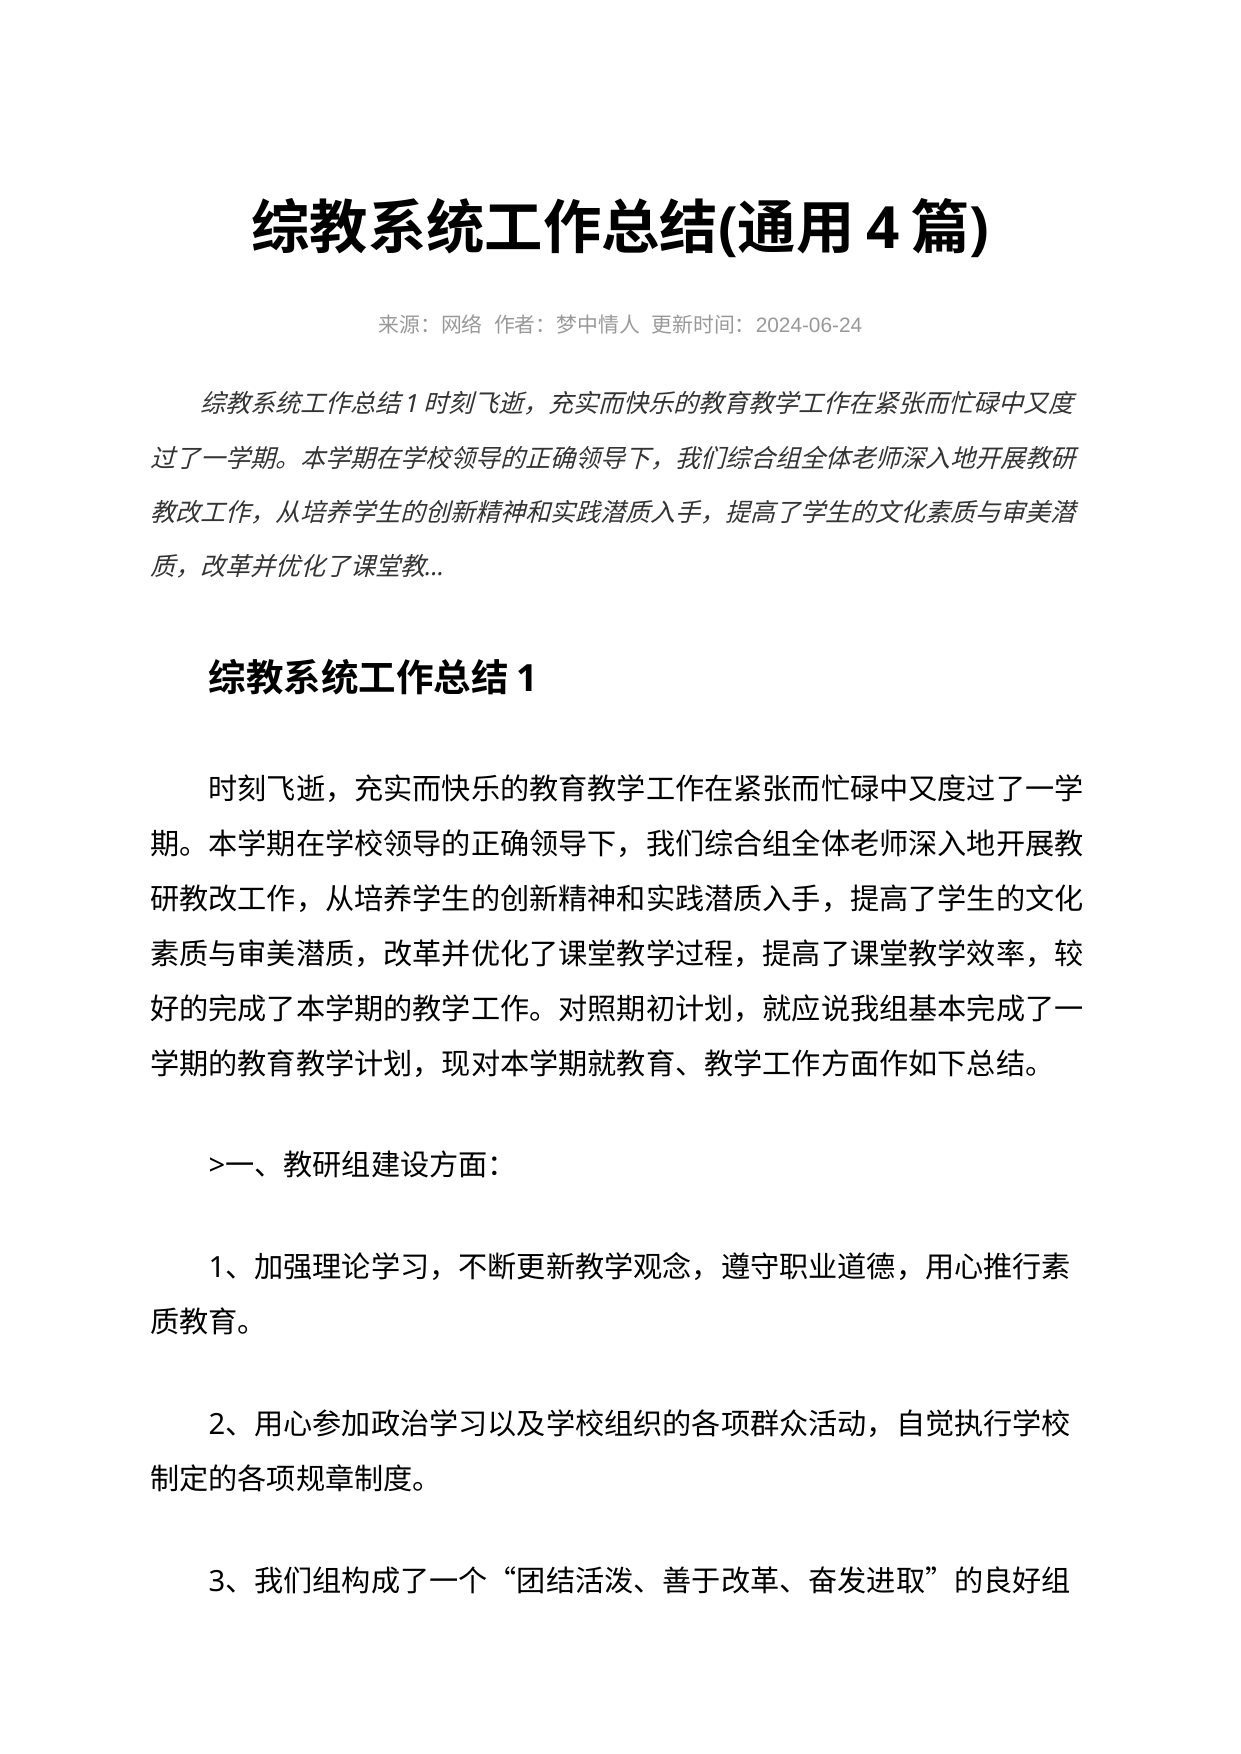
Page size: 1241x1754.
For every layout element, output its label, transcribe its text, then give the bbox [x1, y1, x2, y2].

text >一、教研组建设方面： [150, 1142, 1090, 1184]
subtitle 综教系统工作总结(通用4篇) [150, 181, 1090, 266]
text 2、用心参加政治学习以及学校组织的各项群众活动，自觉执行学校制定的各项规章制度。 [150, 1401, 1090, 1498]
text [150, 1557, 1090, 1600]
text 1、加强理论学习，不断更新教学观念，遵守职业道德，用心推行素质教育。 [150, 1244, 1090, 1341]
text 来源：网络 作者：梦中情人 更新时间：2024-06-24 [150, 313, 1090, 337]
text 综教系统工作总结1 [150, 648, 1090, 703]
text 综教系统工作总结1时刻飞逝，充实而快乐的教育教学工作在紧张而忙碌中又度过了一学期。本学期在学校领导的正确领导下，我们综合组全体老师深入地开展教研教改工作，从培养学生的创新精神和实践潜质入手，提高了学生的文化素质与审美潜质，改革并优化了课堂教... [150, 384, 1090, 583]
text 时刻飞逝，充实而快乐的教育教学工作在紧张而忙碌中又度过了一学期。本学期在学校领导的正确领导下，我们综合组全体老师深入地开展教研教改工作，从培养学生的创新精神和实践潜质入手，提高了学生的文化素质与审美潜质，改革并优化了课堂教学过程，提高了课堂教学效率，较好的完成了本学期的教学工作。对照期初计划，就应说我组基本完成了一学期的教育教学计划，现对本学期就教育、教学工作方面作如下总结。 [150, 766, 1090, 1082]
